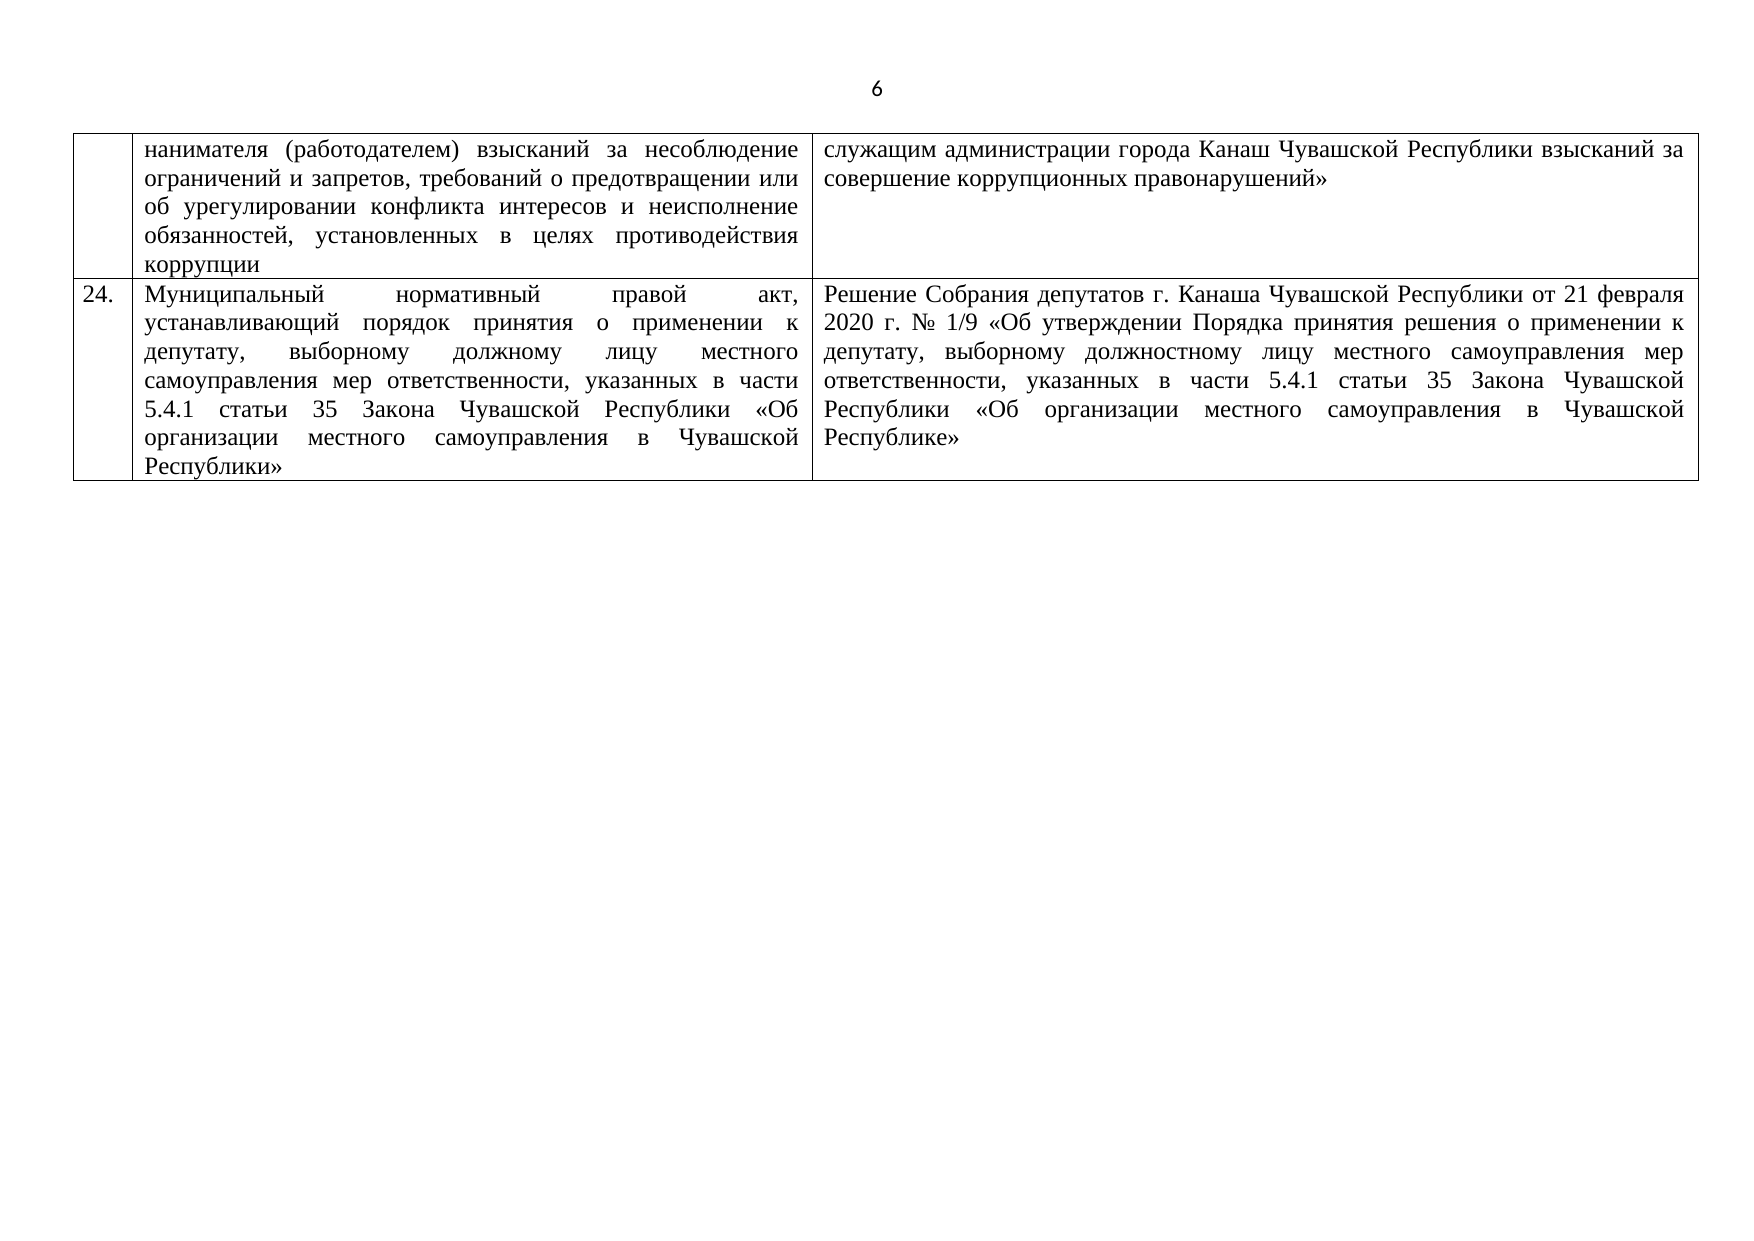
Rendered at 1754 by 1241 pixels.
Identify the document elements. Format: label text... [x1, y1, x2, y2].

table_cell [74, 279, 132, 480]
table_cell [813, 134, 1698, 278]
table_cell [133, 134, 812, 278]
table_cell Решение Собрания депутатов г. Канаша Чувашской Республики от 21 февраля 2020 г. № 1/9 «Об утверждении Порядка принятия решения о применении к депутату, выборному должностному лицу местного самоуправления мер ответственности, указанных в части 5.4.1 статьи 35 Закона Чувашской Республики «Об организации местного самоуправления в Чувашской Республике» [813, 279, 1698, 480]
table_cell Муниципальный нормативный правой акт, устанавливающий порядок принятия о применении к депутату, выборному должному лицу местного самоуправления мер ответственности, указанных в части 5.4.1 статьи 35 Закона Чувашской Республики «Об организации местного самоуправления в Чувашской Республики» [133, 279, 812, 480]
table_cell [74, 134, 132, 278]
